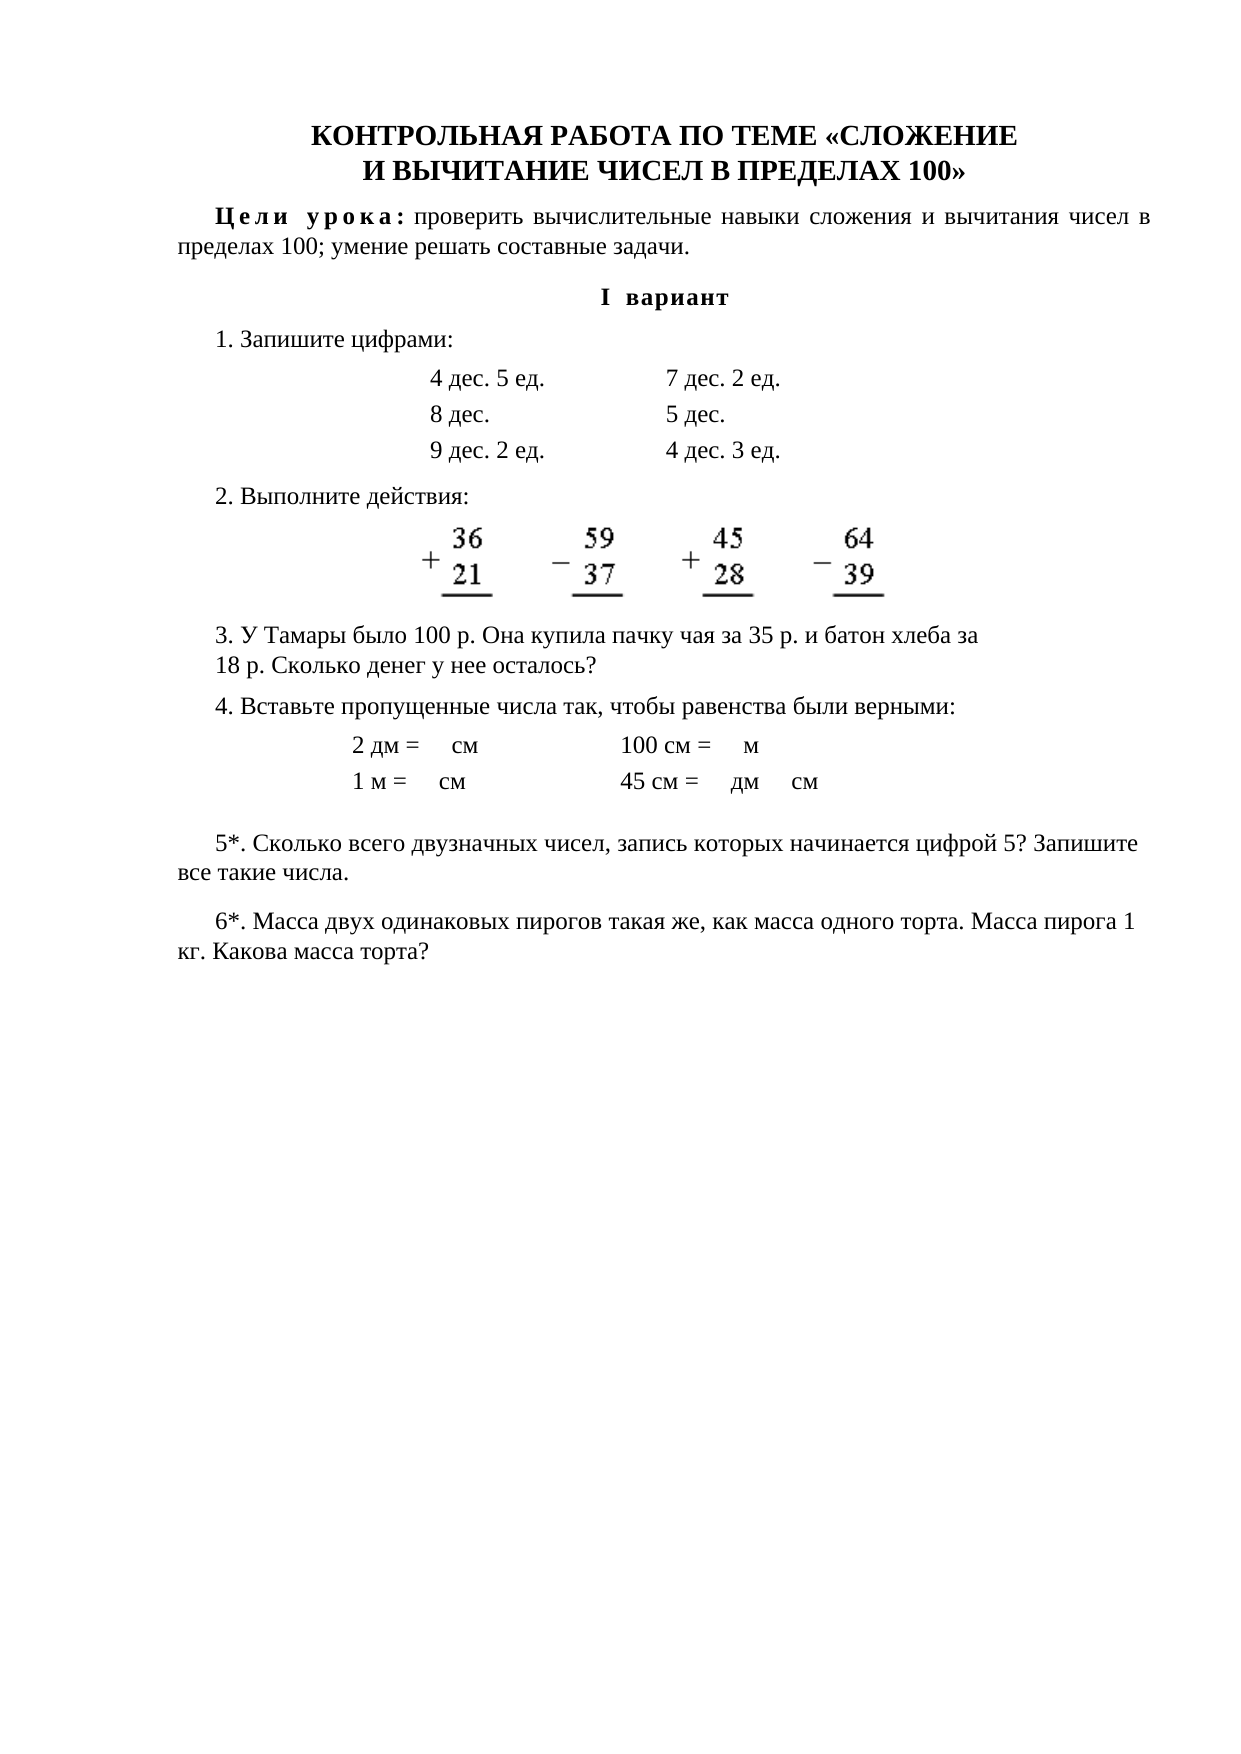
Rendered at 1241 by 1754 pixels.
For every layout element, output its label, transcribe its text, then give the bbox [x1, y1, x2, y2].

table_cell 5 дес. [666, 396, 899, 432]
table_cell 45 см = дм см [620, 764, 977, 799]
table_cell 8 дес. [430, 396, 666, 432]
table_header 2 дм = см [352, 728, 620, 763]
text 3. У Тамары было 100 р. Она купила пачку чая за 35 р. и батон хлеба за [177, 620, 1152, 649]
table_header 100 см = м [620, 728, 977, 763]
text 2. Выполните действия: [177, 481, 1152, 509]
text Цели урока: проверить вычислительные навыки сложения и вычитания чисел в пределах 100; умение решать составные задачи. [177, 201, 1152, 260]
picture [410, 517, 919, 619]
table_cell 9 дес. 2 ед. [430, 433, 666, 468]
text 1. Запишите цифрами: [177, 324, 1152, 353]
text 5*. Сколько всего двузначных чисел, запись которых начинается цифрой 5? Запишите все такие числа. [177, 828, 1152, 886]
table_header 4 дес. 5 ед. [430, 361, 666, 396]
text 6*. Масса двух одинаковых пирогов такая же, как масса одного торта. Масса пирога 1 кг. Какова масса торта? [177, 906, 1152, 965]
table_cell 1 м = см [352, 764, 620, 799]
text 18 р. Сколько денег у нее осталось? [177, 650, 1152, 679]
text I вариант [177, 282, 1152, 310]
text 4. Вставьте пропущенные числа так, чтобы равенства были верными: [177, 691, 1152, 720]
table_header 7 дес. 2 ед. [666, 361, 899, 396]
text Контрольная работа по теме «Сложение и вычитание чисел в пределах 100» [177, 118, 1152, 187]
table_cell 4 дес. 3 ед. [666, 433, 899, 468]
